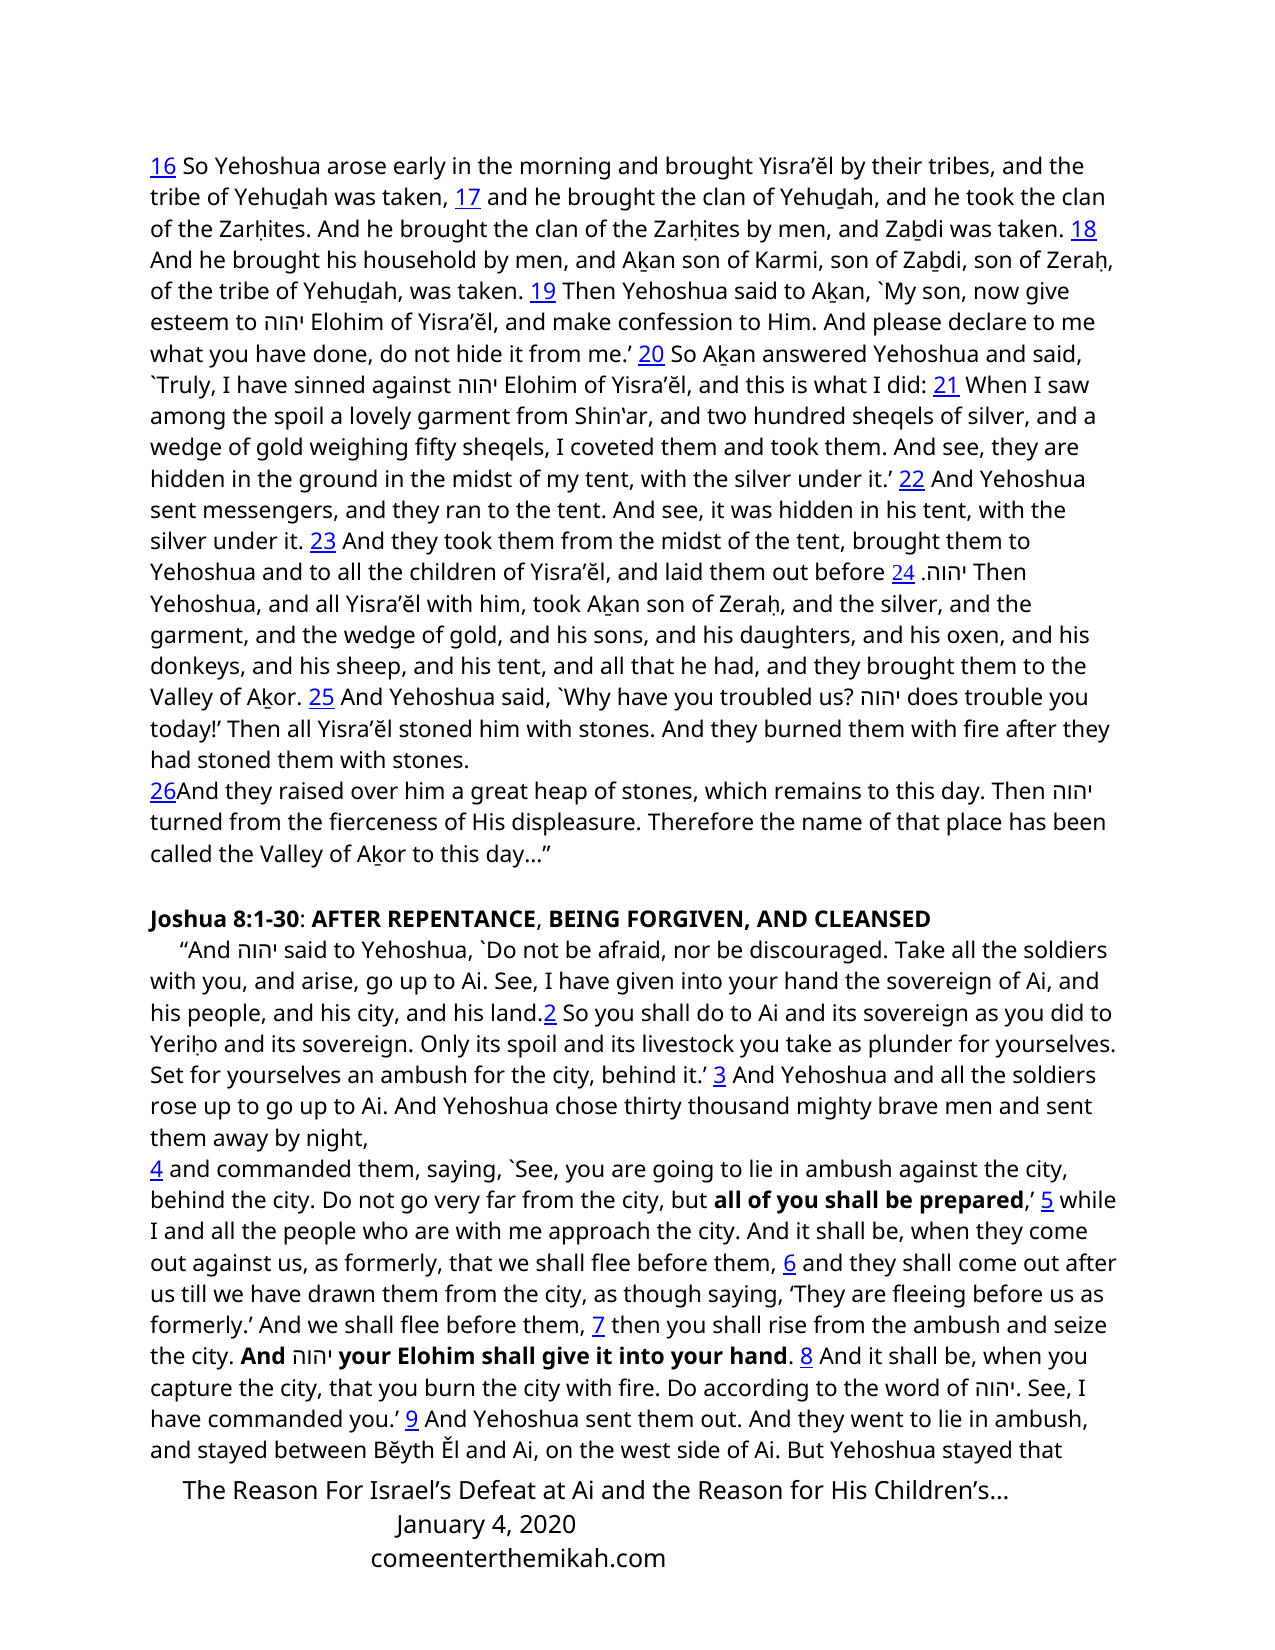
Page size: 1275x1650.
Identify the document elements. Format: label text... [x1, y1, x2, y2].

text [150, 1153, 1125, 1465]
text “And יהוה said to Yehoshua, `Do not be afraid, nor be discouraged. Take all the soldiers with you, and arise, go up to Ai. See, I have given into your hand the sovereign of Ai, and his people, and his city, and his land.2 So you shall do to Ai and its sovereign as you did to Yeriḥo and its sovereign. Only its spoil and its livestock you take as plunder for yourselves. Set for yourselves an ambush for the city, behind it.’ 3 And Yehoshua and all the soldiers rose up to go up to Ai. And Yehoshua chose thirty thousand mighty brave men and sent them away by night, [150, 934, 1125, 1153]
text Joshua 8:1-30: AFTER REPENTANCE, BEING FORGIVEN, AND CLEANSED [150, 903, 1125, 934]
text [150, 150, 1125, 775]
text 26And they raised over him a great heap of stones, which remains to this day. Then יהוה turned from the fierceness of His displeasure. Therefore the name of that place has been called the Valley of Aḵor to this day…” [150, 775, 1125, 869]
